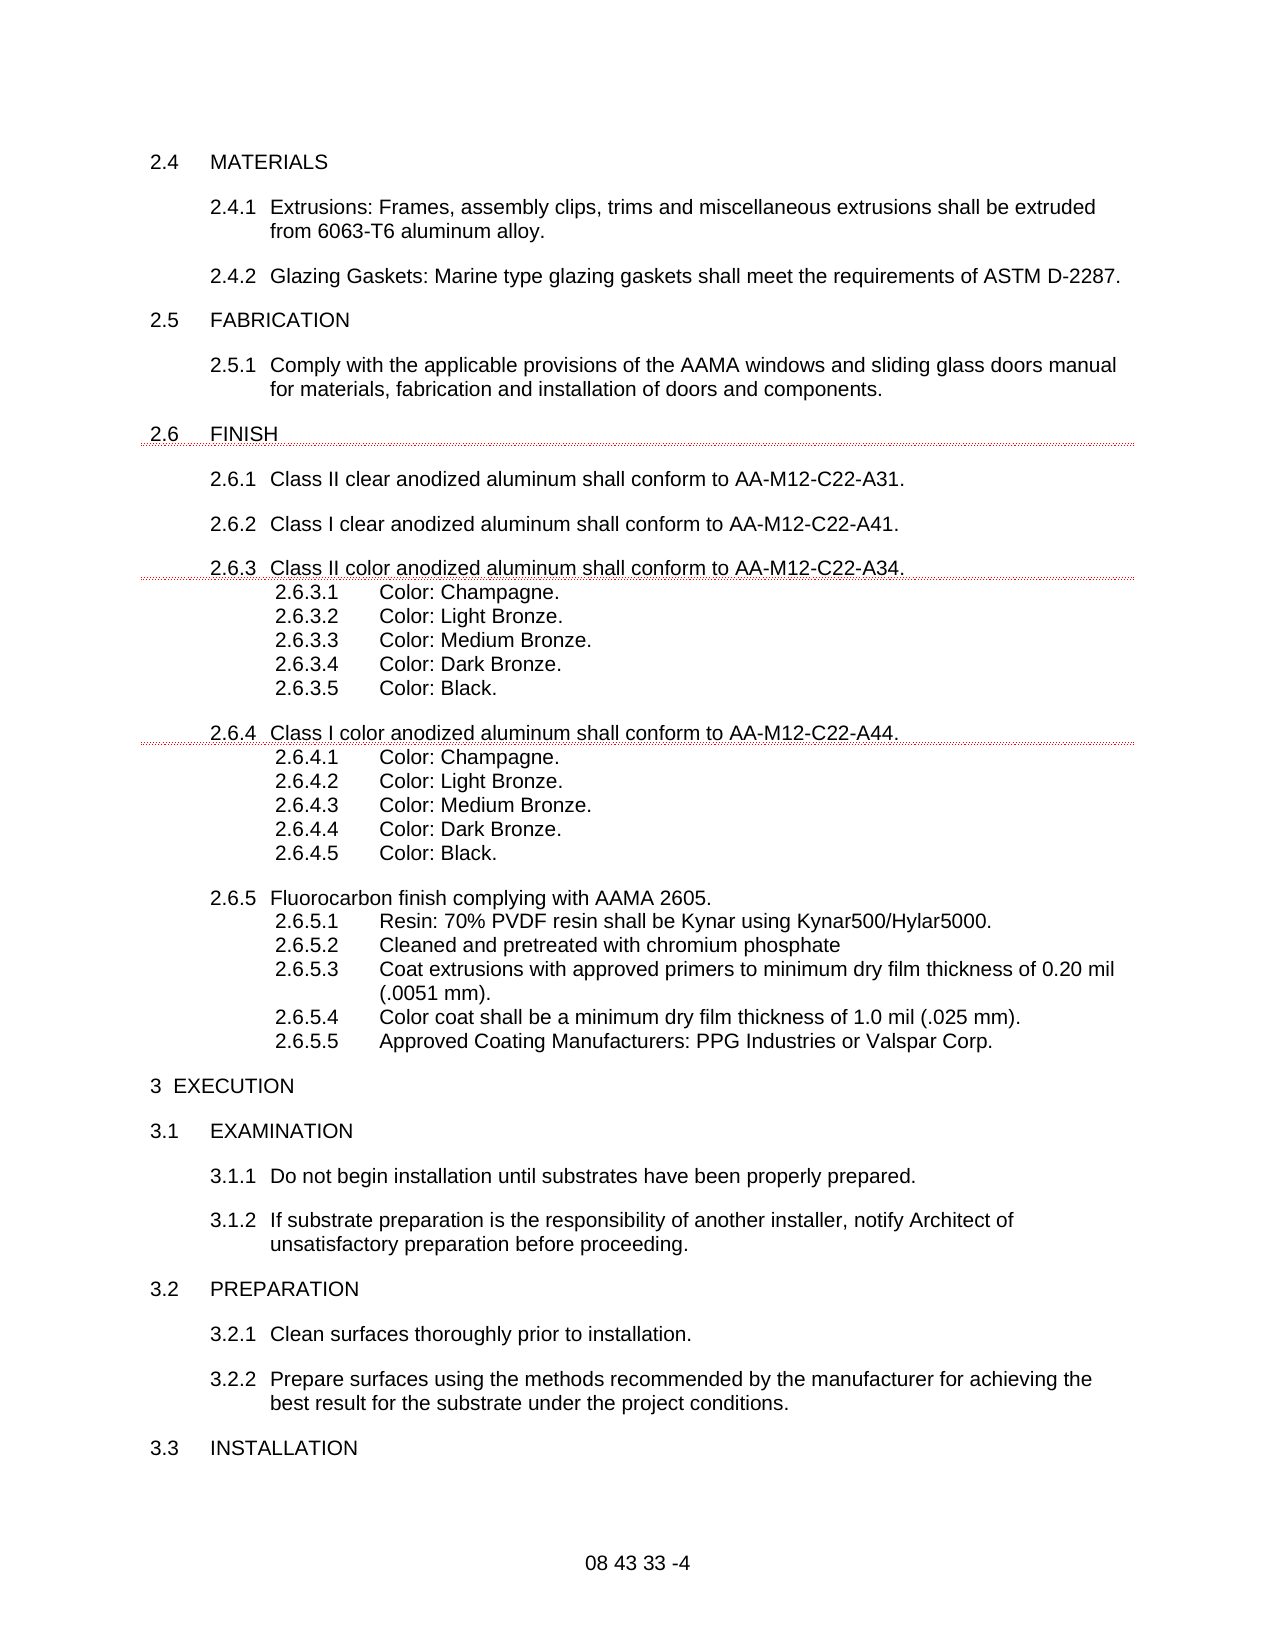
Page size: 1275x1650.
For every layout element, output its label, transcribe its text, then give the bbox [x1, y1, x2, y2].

list Color: Light Bronze. [275, 769, 1125, 793]
list FABRICATION [150, 308, 1125, 332]
list FINISH [150, 422, 1125, 446]
list EXAMINATION [150, 1119, 1125, 1143]
list Color: Black. [275, 676, 1125, 700]
list Color: Medium Bronze. [275, 628, 1125, 652]
list PREPARATION [150, 1277, 1125, 1301]
list Extrusions: Frames, assembly clips, trims and miscellaneous extrusions shall be extruded from 6063-T6 aluminum alloy. [210, 195, 1125, 243]
list Glazing Gaskets: Marine type glazing gaskets shall meet the requirements of ASTM D-2287. [210, 263, 1125, 287]
list INSTALLATION [150, 1435, 1125, 1459]
list Color: Dark Bronze. [275, 817, 1125, 841]
list Clean surfaces thoroughly prior to installation. [210, 1322, 1125, 1346]
list Color: Black. [275, 841, 1125, 864]
list Coat extrusions with approved primers to minimum dry film thickness of 0.20 mil (.0051 mm). [275, 957, 1125, 1005]
list Approved Coating Manufacturers: PPG Industries or Valspar Corp. [275, 1029, 1125, 1053]
list Color: Medium Bronze. [275, 793, 1125, 817]
list Do not begin installation until substrates have been properly prepared. [210, 1163, 1125, 1187]
list Fluorocarbon finish complying with AAMA 2605. [210, 885, 1125, 909]
list Color coat shall be a minimum dry film thickness of 1.0 mil (.025 mm). [275, 1005, 1125, 1029]
list Class II clear anodized aluminum shall conform to AA-M12-C22-A31. [210, 467, 1125, 491]
list Color: Champagne. [275, 580, 1125, 604]
list Class I color anodized aluminum shall conform to AA-M12-C22-A44. [210, 721, 1125, 745]
list Prepare surfaces using the methods recommended by the manufacturer for achieving the best result for the substrate under the project conditions. [210, 1367, 1125, 1414]
list Color: Light Bronze. [275, 604, 1125, 628]
list Class I clear anodized aluminum shall conform to AA-M12-C22-A41. [210, 511, 1125, 535]
list EXECUTION [150, 1074, 1125, 1098]
list Resin: 70% PVDF resin shall be Kynar using Kynar500/Hylar5000. [275, 909, 1125, 933]
list Class II color anodized aluminum shall conform to AA-M12-C22-A34. [210, 556, 1125, 580]
list If substrate preparation is the responsibility of another installer, notify Architect of unsatisfactory preparation before proceeding. [210, 1208, 1125, 1256]
list Cleaned and pretreated with chromium phosphate [275, 933, 1125, 957]
list MATERIALS [150, 150, 1125, 174]
list Color: Dark Bronze. [275, 652, 1125, 676]
list Comply with the applicable provisions of the AAMA windows and sliding glass doors manual for materials, fabrication and installation of doors and components. [210, 353, 1125, 401]
list Color: Champagne. [275, 745, 1125, 769]
